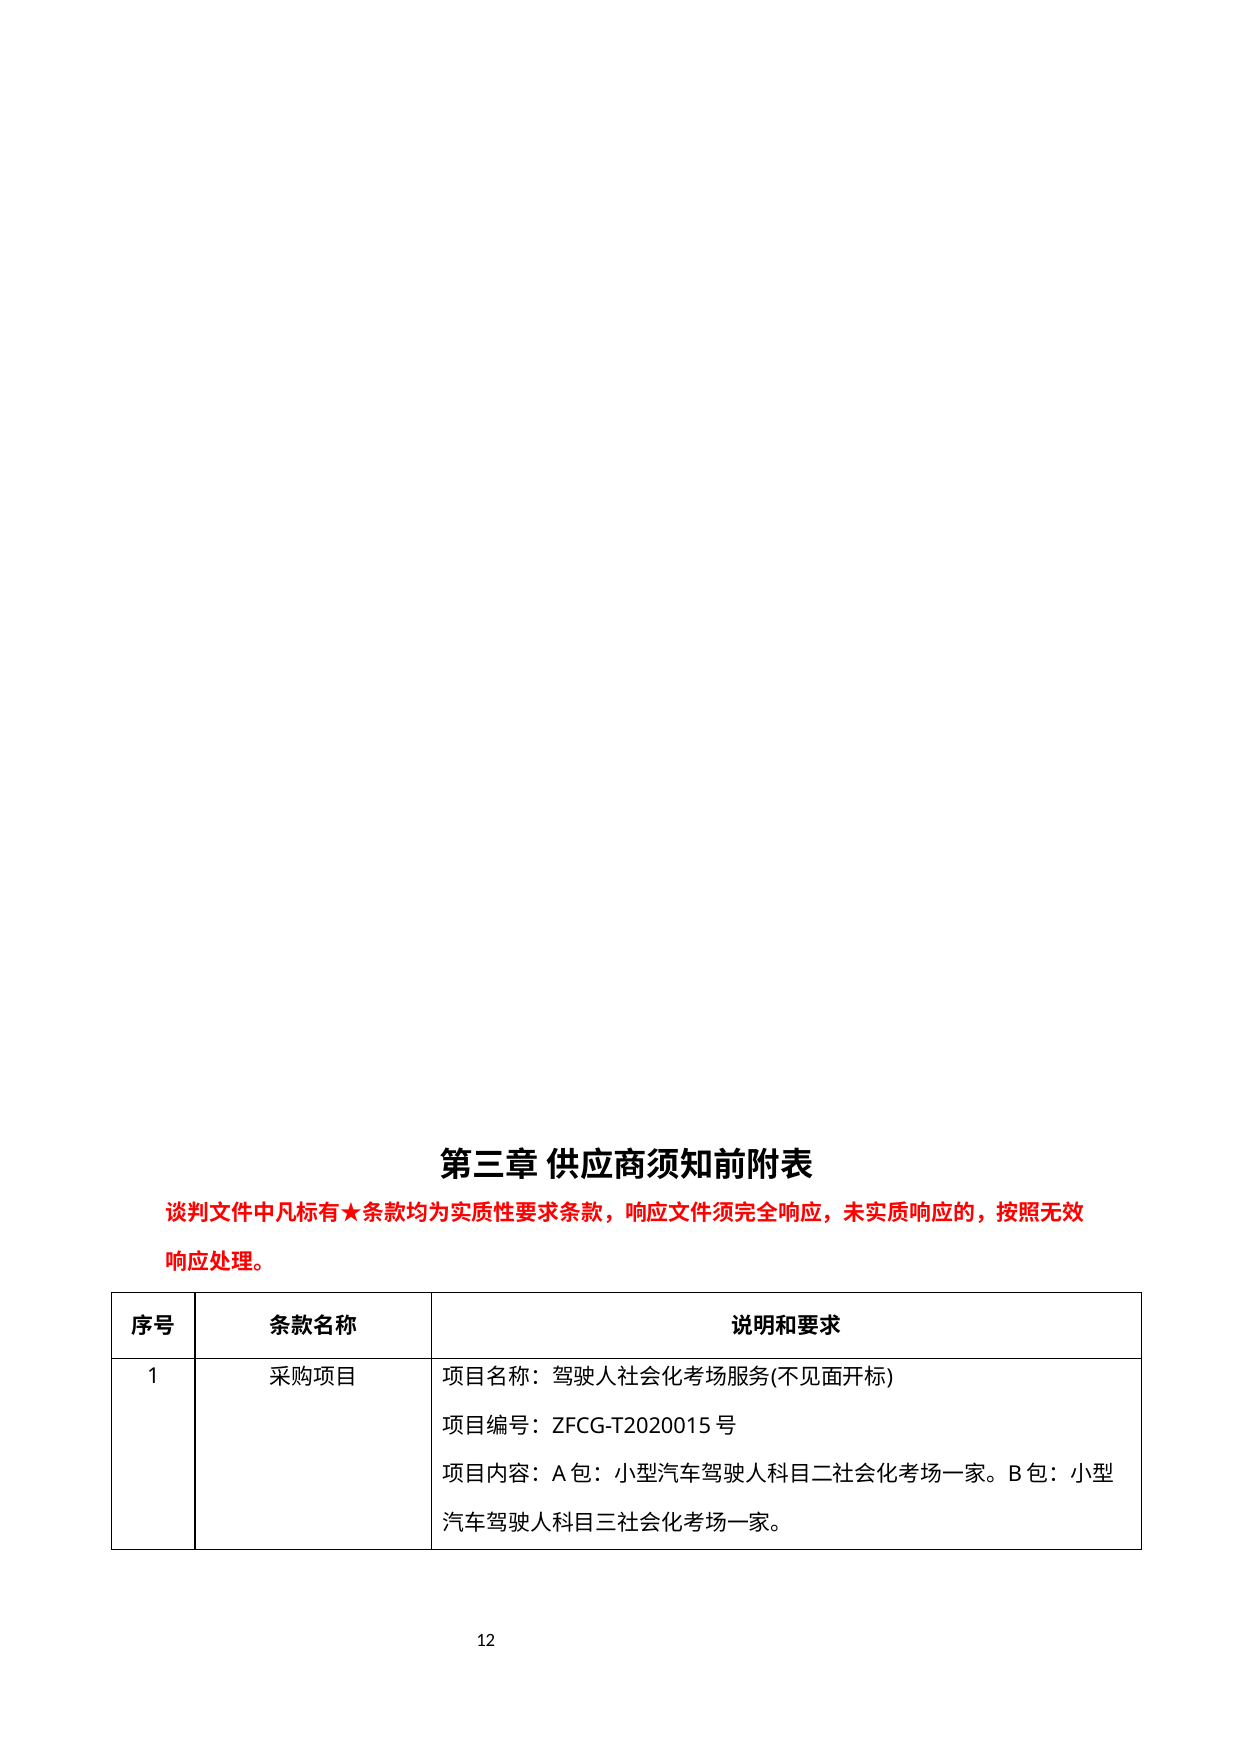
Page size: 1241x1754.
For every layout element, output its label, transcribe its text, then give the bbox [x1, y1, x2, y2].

table_cell 采购项目 [196, 1359, 431, 1549]
table_header 序号 [112, 1293, 194, 1358]
text 第三章 供应商须知前附表 [165, 1129, 1087, 1194]
text 谈判文件中凡标有★条款均为实质性要求条款，响应文件须完全响应，未实质响应的，按照无效响应处理。 [165, 1194, 1088, 1276]
table_header 说明和要求 [432, 1293, 1141, 1358]
table_cell 1 [112, 1359, 194, 1549]
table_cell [432, 1359, 1141, 1549]
table_header 条款名称 [196, 1293, 431, 1358]
